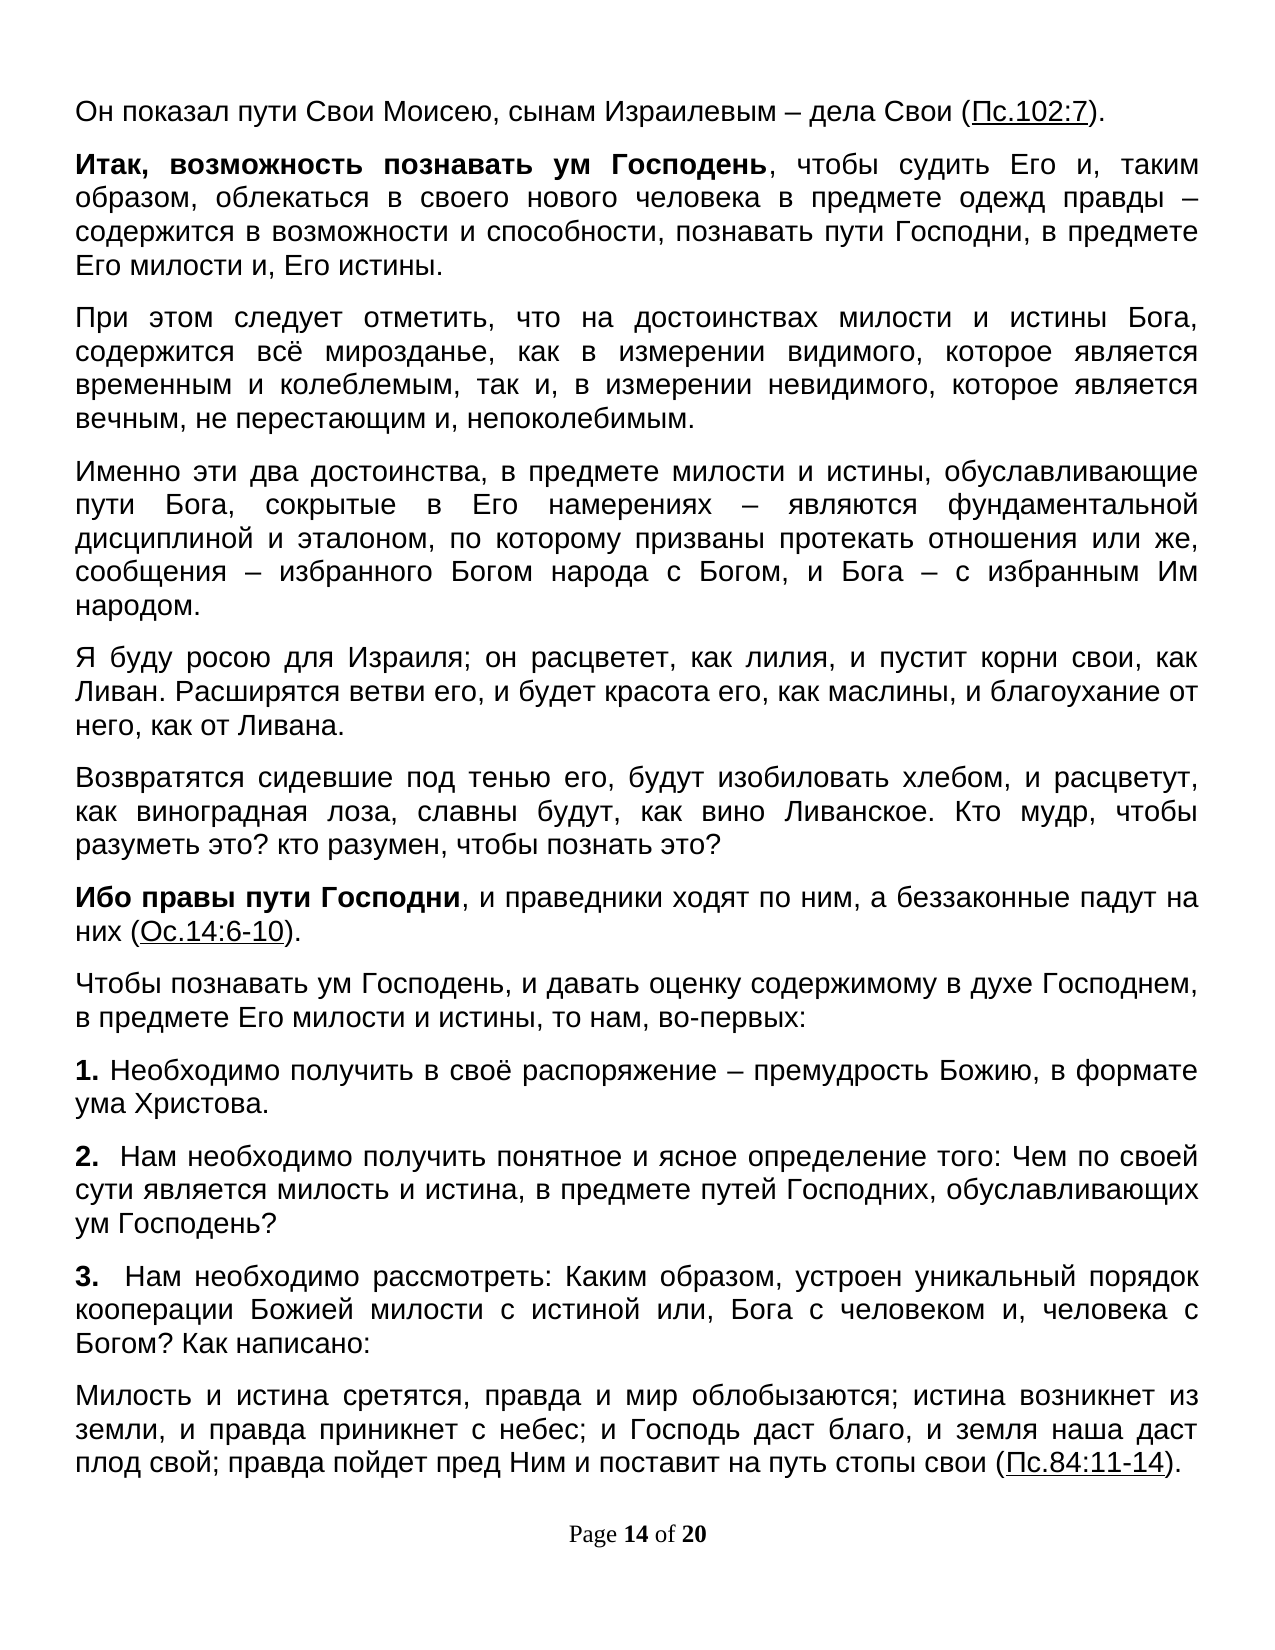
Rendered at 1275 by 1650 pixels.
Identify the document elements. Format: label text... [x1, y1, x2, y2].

text При этом следует отметить, что на достоинствах милости и истины Бога, содержится всё мирозданье, как в измерении видимого, которое является временным и колеблемым, так и, в измерении невидимого, которое является вечным, не перестающим и, непоколебимым. [75, 300, 1200, 434]
text Ибо правы пути Господни, и праведники ходят по ним, а беззаконные падут на них (Ос.14:6-10). [75, 880, 1200, 947]
text 1. Необходимо получить в своё распоряжение – премудрость Божию, в формате ума Христова. [75, 1052, 1200, 1119]
text Чтобы познавать ум Господень, и давать оценку содержимому в духе Господнем, в предмете Его милости и истины, то нам, во-первых: [75, 966, 1200, 1033]
text Я буду росою для Израиля; он расцветет, как лилия, и пустит корни свои, как Ливан. Расширятся ветви его, и будет красота его, как маслины, и благоухание от него, как от Ливана. [75, 640, 1200, 741]
text Милость и истина сретятся, правда и мир облобызаются; истина возникнет из земли, и правда приникнет с небес; и Господь даст благо, и земля наша даст плод свой; правда пойдет пред Ним и поставит на путь стопы свои (Пс.84:11-14). [75, 1378, 1200, 1479]
text Он показал пути Свои Моисею, сынам Израилевым – дела Свои (Пс.102:7). [75, 94, 1200, 128]
text 3. Нам необходимо рассмотреть: Каким образом, устроен уникальный порядок кооперации Божией милости с истиной или, Бога с человеком и, человека с Богом? Как написано: [75, 1258, 1200, 1359]
text 2. Нам необходимо получить понятное и ясное определение того: Чем по своей сути является милость и истина, в предмете путей Господних, обуславливающих ум Господень? [75, 1139, 1200, 1239]
text Возвратятся сидевшие под тенью его, будут изобиловать хлебом, и расцветут, как виноградная лоза, славны будут, как вино Ливанское. Кто мудр, чтобы разуметь это? кто разумен, чтобы познать это? [75, 760, 1200, 861]
text Именно эти два достоинства, в предмете милости и истины, обуславливающие пути Бога, сокрытые в Его намерениях – являются фундаментальной дисциплиной и эталоном, по которому призваны протекать отношения или же, сообщения – избранного Богом народа с Богом, и Бога – с избранным Им народом. [75, 453, 1200, 621]
text Итак, возможность познавать ум Господень, чтобы судить Его и, таким образом, облекаться в своего нового человека в предмете одежд правды – содержится в возможности и способности, познавать пути Господни, в предмете Его милости и, Его истины. [75, 147, 1200, 281]
